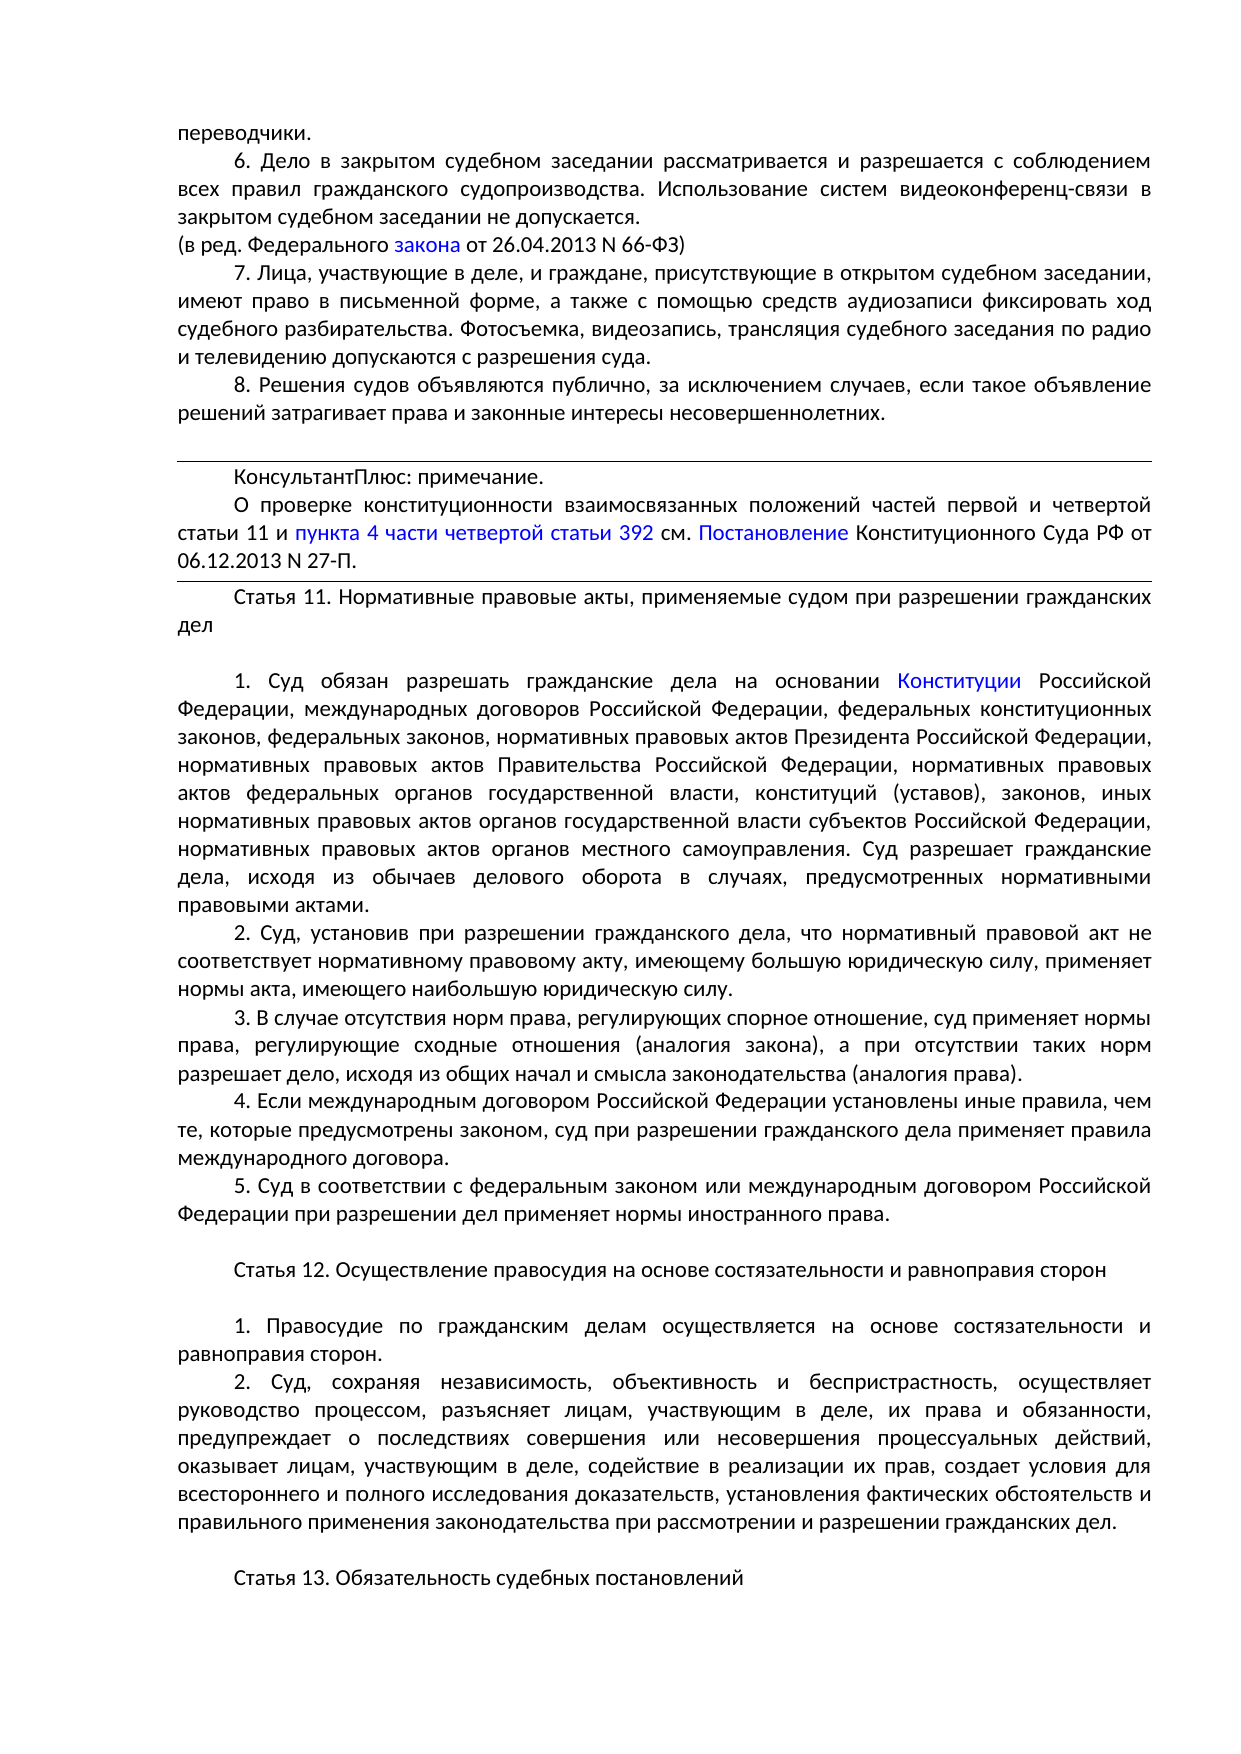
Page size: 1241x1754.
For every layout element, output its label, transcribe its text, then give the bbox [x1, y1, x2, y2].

text 2. Суд, сохраняя независимость, объективность и беспристрастность, осуществляет руководство процессом, разъясняет лицам, участвующим в деле, их права и обязанности, предупреждает о последствиях совершения или несовершения процессуальных действий, оказывает лицам, участвующим в деле, содействие в реализации их прав, создает условия для всестороннего и полного исследования доказательств, установления фактических обстоятельств и правильного применения законодательства при рассмотрении и разрешении гражданских дел. [177, 1367, 1152, 1535]
text Статья 13. Обязательность судебных постановлений [177, 1563, 1152, 1591]
text 4. Если международным договором Российской Федерации установлены иные правила, чем те, которые предусмотрены законом, суд при разрешении гражданского дела применяет правила международного договора. [177, 1087, 1152, 1171]
text 7. Лица, участвующие в деле, и граждане, присутствующие в открытом судебном заседании, имеют право в письменной форме, а также с помощью средств аудиозаписи фиксировать ход судебного разбирательства. Фотосъемка, видеозапись, трансляция судебного заседания по радио и телевидению допускаются с разрешения суда. [177, 258, 1152, 370]
text 2. Суд, установив при разрешении гражданского дела, что нормативный правовой акт не соответствует нормативному правовому акту, имеющему большую юридическую силу, применяет нормы акта, имеющего наибольшую юридическую силу. [177, 918, 1152, 1003]
text 1. Суд обязан разрешать гражданские дела на основании Конституции Российской Федерации, международных договоров Российской Федерации, федеральных конституционных законов, федеральных законов, нормативных правовых актов Президента Российской Федерации, нормативных правовых актов Правительства Российской Федерации, нормативных правовых актов федеральных органов государственной власти, конституций (уставов), законов, иных нормативных правовых актов органов государственной власти субъектов Российской Федерации, нормативных правовых актов органов местного самоуправления. Суд разрешает гражданские дела, исходя из обычаев делового оборота в случаях, предусмотренных нормативными правовыми актами. [177, 666, 1152, 918]
text 8. Решения судов объявляются публично, за исключением случаев, если такое объявление решений затрагивает права и законные интересы несовершеннолетних. [177, 370, 1152, 426]
text О проверке конституционности взаимосвязанных положений частей первой и четвертой статьи 11 и пункта 4 части четвертой статьи 392 см. Постановление Конституционного Суда РФ от 06.12.2013 N 27-П. [177, 490, 1152, 574]
text Статья 12. Осуществление правосудия на основе состязательности и равноправия сторон [177, 1255, 1152, 1283]
text КонсультантПлюс: примечание. [177, 462, 1152, 490]
text 1. Правосудие по гражданским делам осуществляется на основе состязательности и равноправия сторон. [177, 1311, 1152, 1367]
text 6. Дело в закрытом судебном заседании рассматривается и разрешается с соблюдением всех правил гражданского судопроизводства. Использование систем видеоконференц-связи в закрытом судебном заседании не допускается. [177, 146, 1152, 230]
text 3. В случае отсутствия норм права, регулирующих спорное отношение, суд применяет нормы права, регулирующие сходные отношения (аналогия закона), а при отсутствии таких норм разрешает дело, исходя из общих начал и смысла законодательства (аналогия права). [177, 1003, 1152, 1087]
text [177, 118, 1152, 146]
text 5. Суд в соответствии с федеральным законом или международным договором Российской Федерации при разрешении дел применяет нормы иностранного права. [177, 1171, 1152, 1227]
text Статья 11. Нормативные правовые акты, применяемые судом при разрешении гражданских дел [177, 582, 1152, 638]
text (в ред. Федерального закона от 26.04.2013 N 66-ФЗ) [177, 230, 1152, 258]
